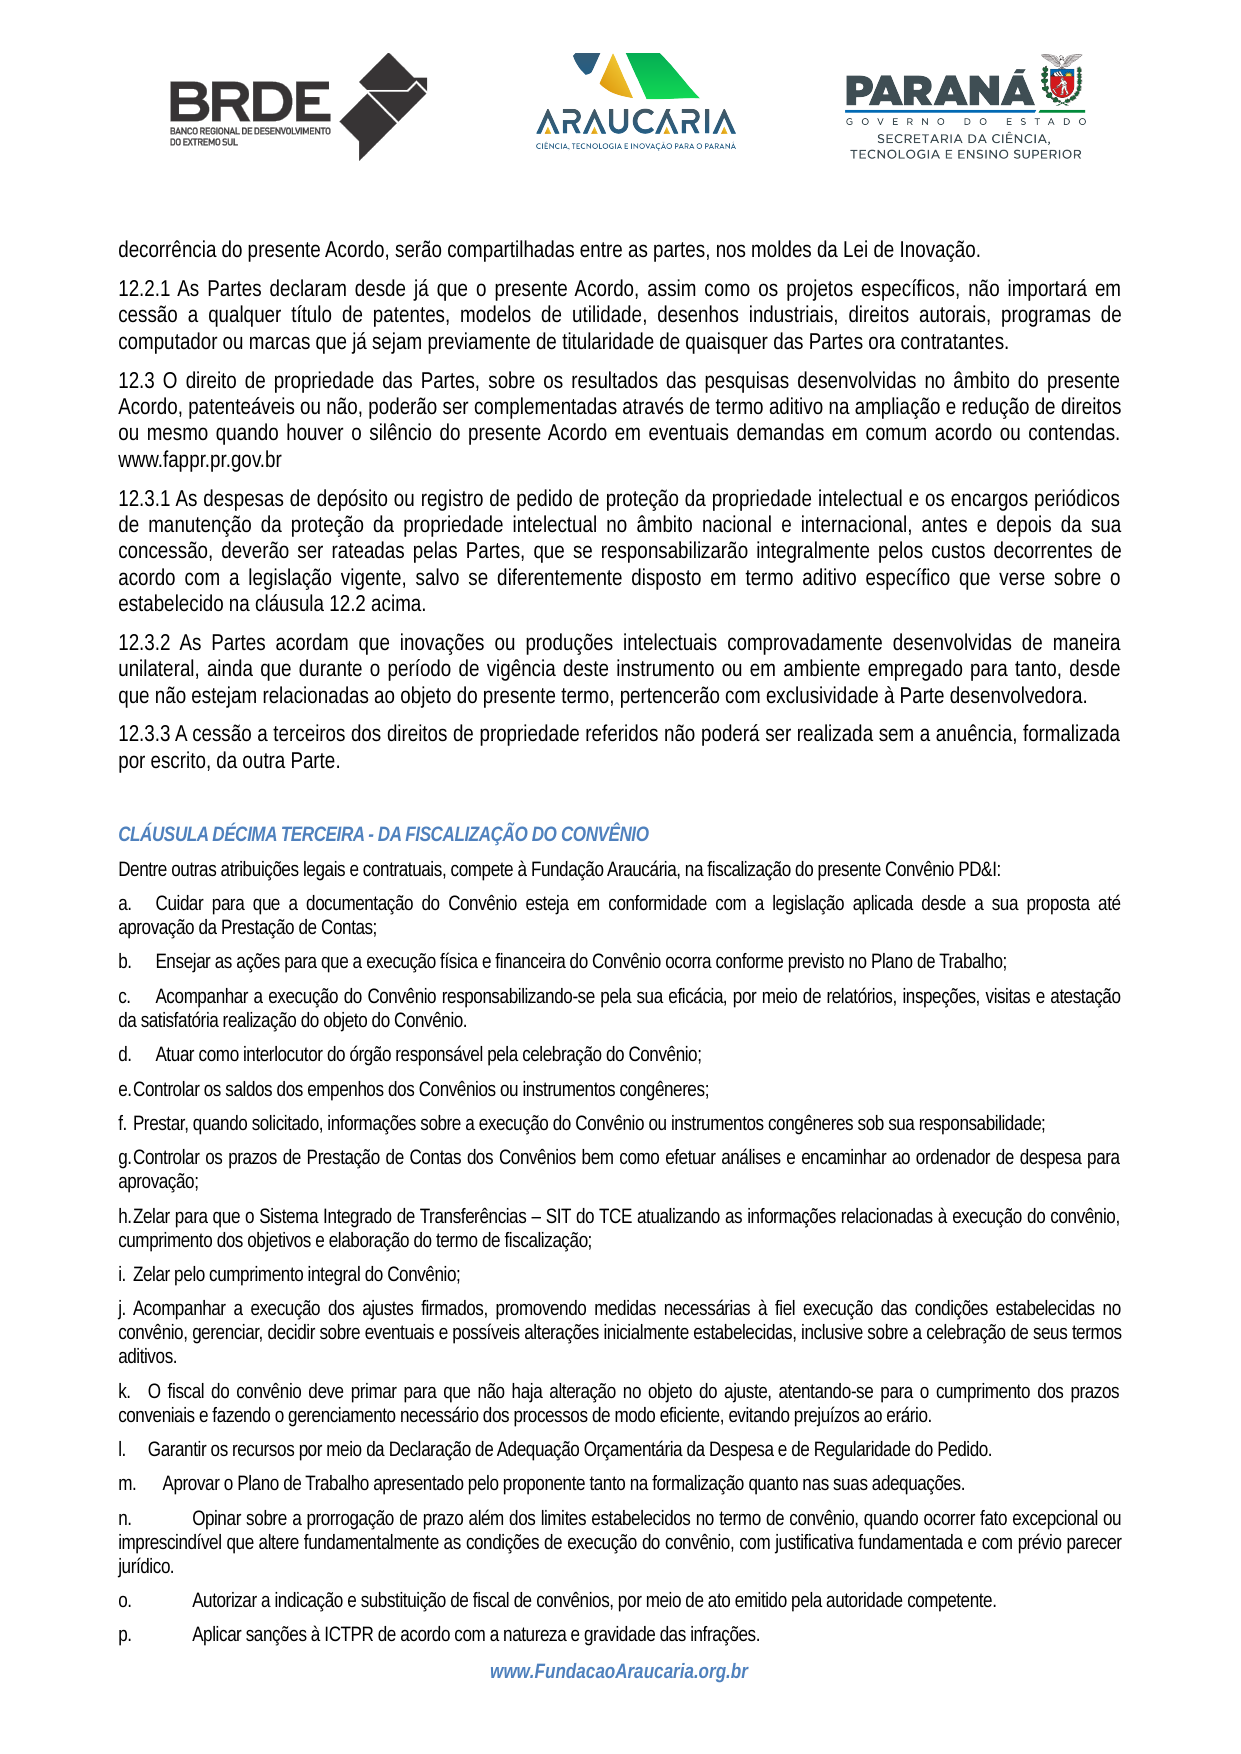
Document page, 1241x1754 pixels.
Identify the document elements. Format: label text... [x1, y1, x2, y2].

list Acompanhar a execução do Convênio responsabilizando-se pela sua eficácia, por meio de relatórios, inspeções, visitas e atestação da satisfatória realização do objeto do Convênio. [118, 984, 1122, 1032]
list Garantir os recursos por meio da Declaração de Adequação Orçamentária da Despesa e de Regularidade do Pedido. [118, 1437, 1122, 1461]
list Acompanhar a execução dos ajustes firmados, promovendo medidas necessárias à fiel execução das condições estabelecidas no convênio, gerenciar, decidir sobre eventuais e possíveis alterações inicialmente estabelecidas, inclusive sobre a celebração de seus termos aditivos. [118, 1296, 1122, 1368]
text 12.3.3 A cessão a terceiros dos direitos de propriedade referidos não poderá ser realizada sem a anuência, formalizada por escrito, da outra Parte. [118, 720, 1122, 773]
text 12.3 O direito de propriedade das Partes, sobre os resultados das pesquisas desenvolvidas no âmbito do presente Acordo, patenteáveis ou não, poderão ser complementadas através de termo aditivo na ampliação e redução de direitos ou mesmo quando houver o silêncio do presente Acordo em eventuais demandas em comum acordo ou contendas. www.fappr.pr.gov.br [118, 367, 1122, 472]
text CLÁUSULA DÉCIMA TERCEIRA - DA FISCALIZAÇÃO DO CONVÊNIO [118, 822, 1122, 846]
list Aprovar o Plano de Trabalho apresentado pelo proponente tanto na formalização quanto nas suas adequações. [118, 1471, 1122, 1495]
list Atuar como interlocutor do órgão responsável pela celebração do Convênio; [118, 1042, 1122, 1066]
list Aplicar sanções à ICTPR de acordo com a natureza e gravidade das infrações. [118, 1622, 1122, 1646]
list Cuidar para que a documentação do Convênio esteja em conformidade com a legislação aplicada desde a sua proposta até aprovação da Prestação de Contas; [118, 891, 1122, 939]
text Dentre outras atribuições legais e contratuais, compete à Fundação Araucária, na fiscalização do presente Convênio PD&I: [118, 857, 1122, 881]
list Zelar para que o Sistema Integrado de Transferências – SIT do TCE atualizando as informações relacionadas à execução do convênio, cumprimento dos objetivos e elaboração do termo de fiscalização; [118, 1204, 1122, 1252]
list Controlar os saldos dos empenhos dos Convênios ou instrumentos congêneres; [118, 1077, 1122, 1101]
picture [526, 53, 746, 161]
text 12.3.2 As Partes acordam que inovações ou produções intelectuais comprovadamente desenvolvidas de maneira unilateral, ainda que durante o período de vigência deste instrumento ou em ambiente empregado para tanto, desde que não estejam relacionadas ao objeto do presente termo, pertencerão com exclusividade à Parte desenvolvedora. [118, 629, 1122, 708]
picture [170, 53, 428, 161]
list Opinar sobre a prorrogação de prazo além dos limites estabelecidos no termo de convênio, quando ocorrer fato excepcional ou imprescindível que altere fundamentalmente as condições de execução do convênio, com justificativa fundamentada e com prévio parecer jurídico. [118, 1506, 1122, 1578]
list Zelar pelo cumprimento integral do Convênio; [118, 1262, 1122, 1286]
list Ensejar as ações para que a execução física e financeira do Convênio ocorra conforme previsto no Plano de Trabalho; [118, 949, 1122, 973]
list Controlar os prazos de Prestação de Contas dos Convênios bem como efetuar análises e encaminhar ao ordenador de despesa para aprovação; [118, 1145, 1122, 1193]
text 12.3.1 As despesas de depósito ou registro de pedido de proteção da propriedade intelectual e os encargos periódicos de manutenção da proteção da propriedade intelectual no âmbito nacional e internacional, antes e depois da sua concessão, deverão ser rateadas pelas Partes, que se responsabilizarão integralmente pelos custos decorrentes de acordo com a legislação vigente, salvo se diferentemente disposto em termo aditivo específico que verse sobre o estabelecido na cláusula 12.2 acima. [118, 484, 1122, 616]
text 12.2.1 As Partes declaram desde já que o presente Acordo, assim como os projetos específicos, não importará em cessão a qualquer título de patentes, modelos de utilidade, desenhos industriais, direitos autorais, programas de computador ou marcas que já sejam previamente de titularidade de quaisquer das Partes ora contratantes. [118, 275, 1122, 354]
list Autorizar a indicação e substituição de fiscal de convênios, por meio de ato emitido pela autoridade competente. [118, 1588, 1122, 1612]
list Prestar, quando solicitado, informações sobre a execução do Convênio ou instrumentos congêneres sob sua responsabilidade; [118, 1111, 1122, 1135]
list O fiscal do convênio deve primar para que não haja alteração no objeto do ajuste, atentando-se para o cumprimento dos prazos conveniais e fazendo o gerenciamento necessário dos processos de modo eficiente, evitando prejuízos ao erário. [118, 1379, 1122, 1427]
picture [845, 54, 1086, 161]
